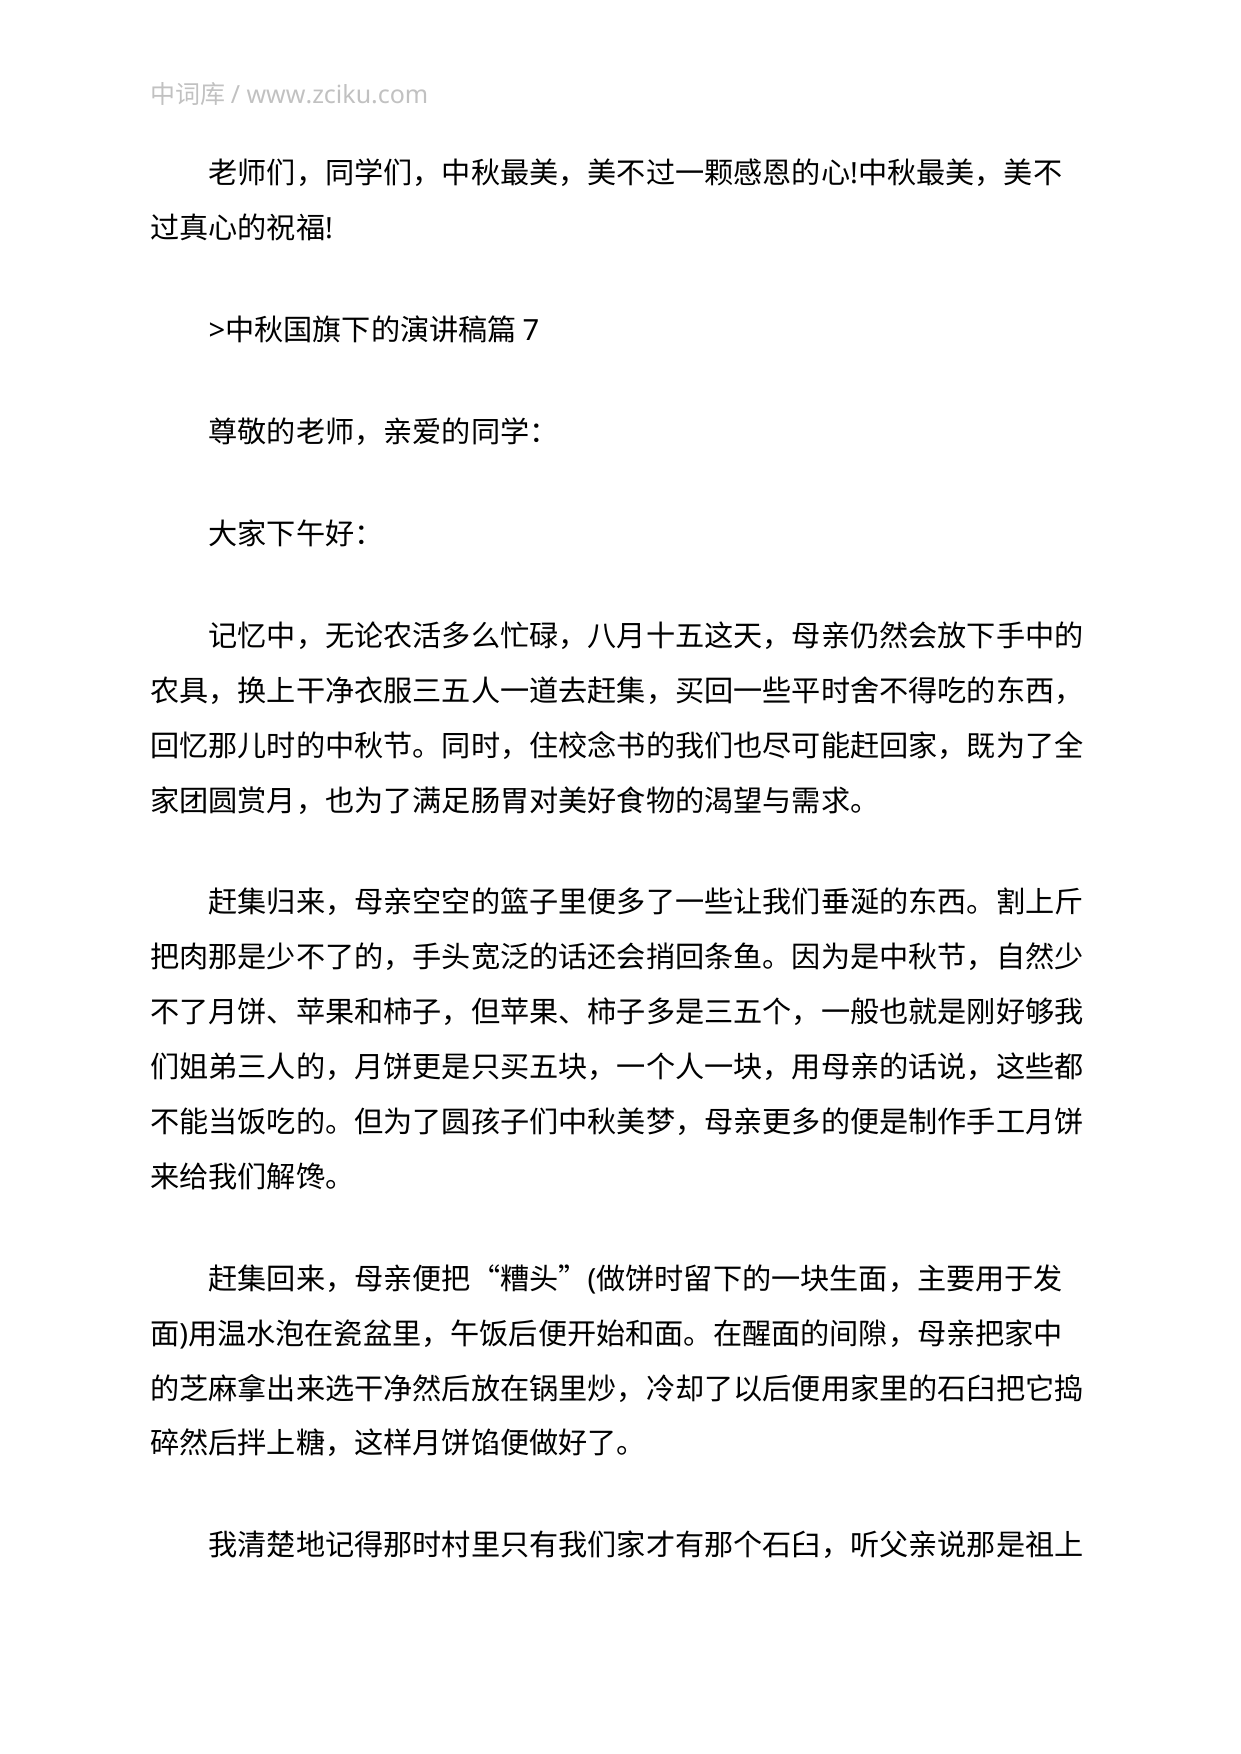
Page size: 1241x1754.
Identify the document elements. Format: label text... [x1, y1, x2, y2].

text 赶集回来，母亲便把“糟头”(做饼时留下的一块生面，主要用于发面)用温水泡在瓷盆里，午饭后便开始和面。在醒面的间隙，母亲把家中的芝麻拿出来选干净然后放在锅里炒，冷却了以后便用家里的石臼把它捣碎然后拌上糖，这样月饼馅便做好了。 [150, 1255, 1090, 1462]
text 大家下午好： [150, 511, 1090, 553]
text 记忆中，无论农活多么忙碌，八月十五这天，母亲仍然会放下手中的农具，换上干净衣服三五人一道去赶集，买回一些平时舍不得吃的东西，回忆那儿时的中秋节。同时，住校念书的我们也尽可能赶回家，既为了全家团圆赏月，也为了满足肠胃对美好食物的渴望与需求。 [150, 612, 1090, 819]
text 老师们，同学们，中秋最美，美不过一颗感恩的心!中秋最美，美不过真心的祝福! [150, 150, 1090, 247]
text 赶集归来，母亲空空的篮子里便多了一些让我们垂涎的东西。割上斤把肉那是少不了的，手头宽泛的话还会捎回条鱼。因为是中秋节，自然少不了月饼、苹果和柿子，但苹果、柿子多是三五个，一般也就是刚好够我们姐弟三人的，月饼更是只买五块，一个人一块，用母亲的话说，这些都不能当饭吃的。但为了圆孩子们中秋美梦，母亲更多的便是制作手工月饼来给我们解馋。 [150, 879, 1090, 1196]
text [150, 1522, 1090, 1564]
text >中秋国旗下的演讲稿篇7 [150, 307, 1090, 349]
text 尊敬的老师，亲爱的同学： [150, 409, 1090, 451]
